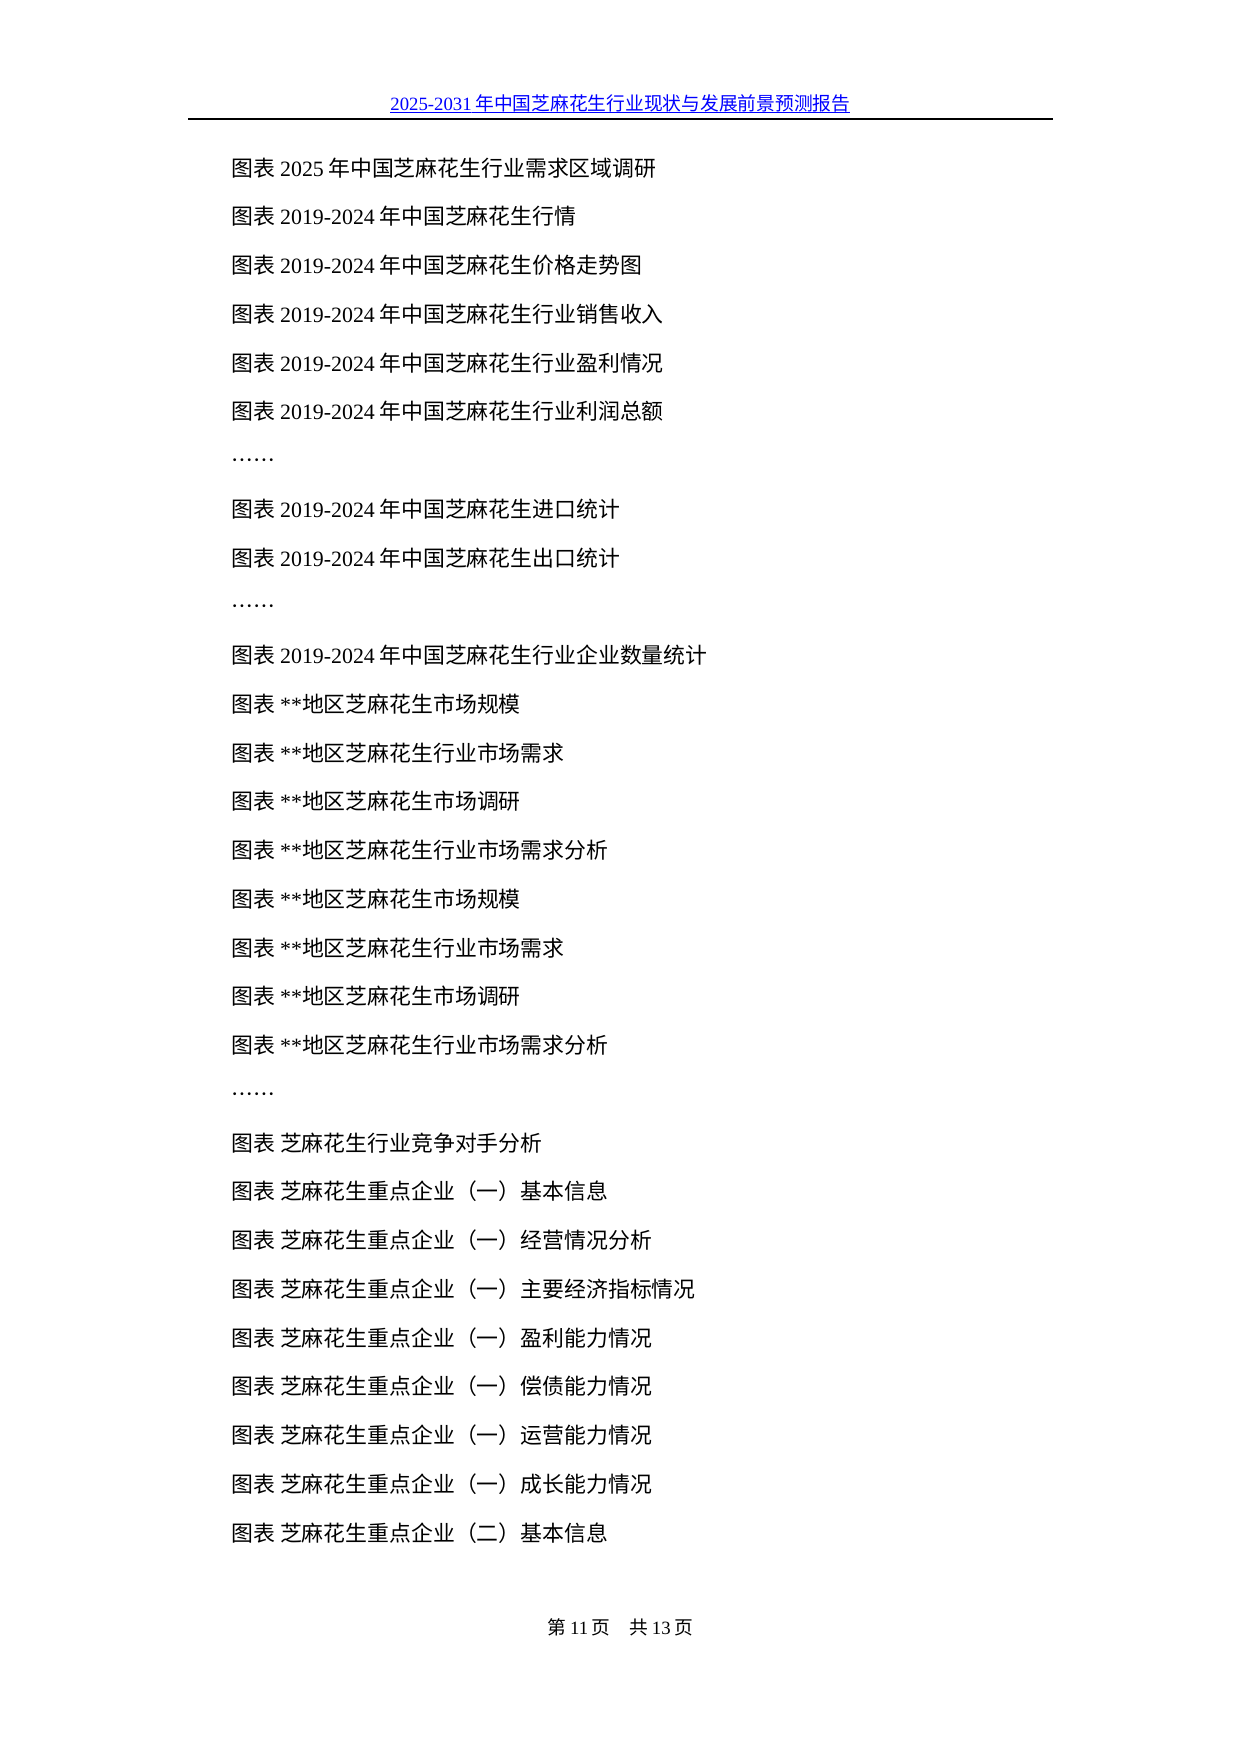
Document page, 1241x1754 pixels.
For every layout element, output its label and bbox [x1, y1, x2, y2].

text [187, 150, 1053, 1548]
